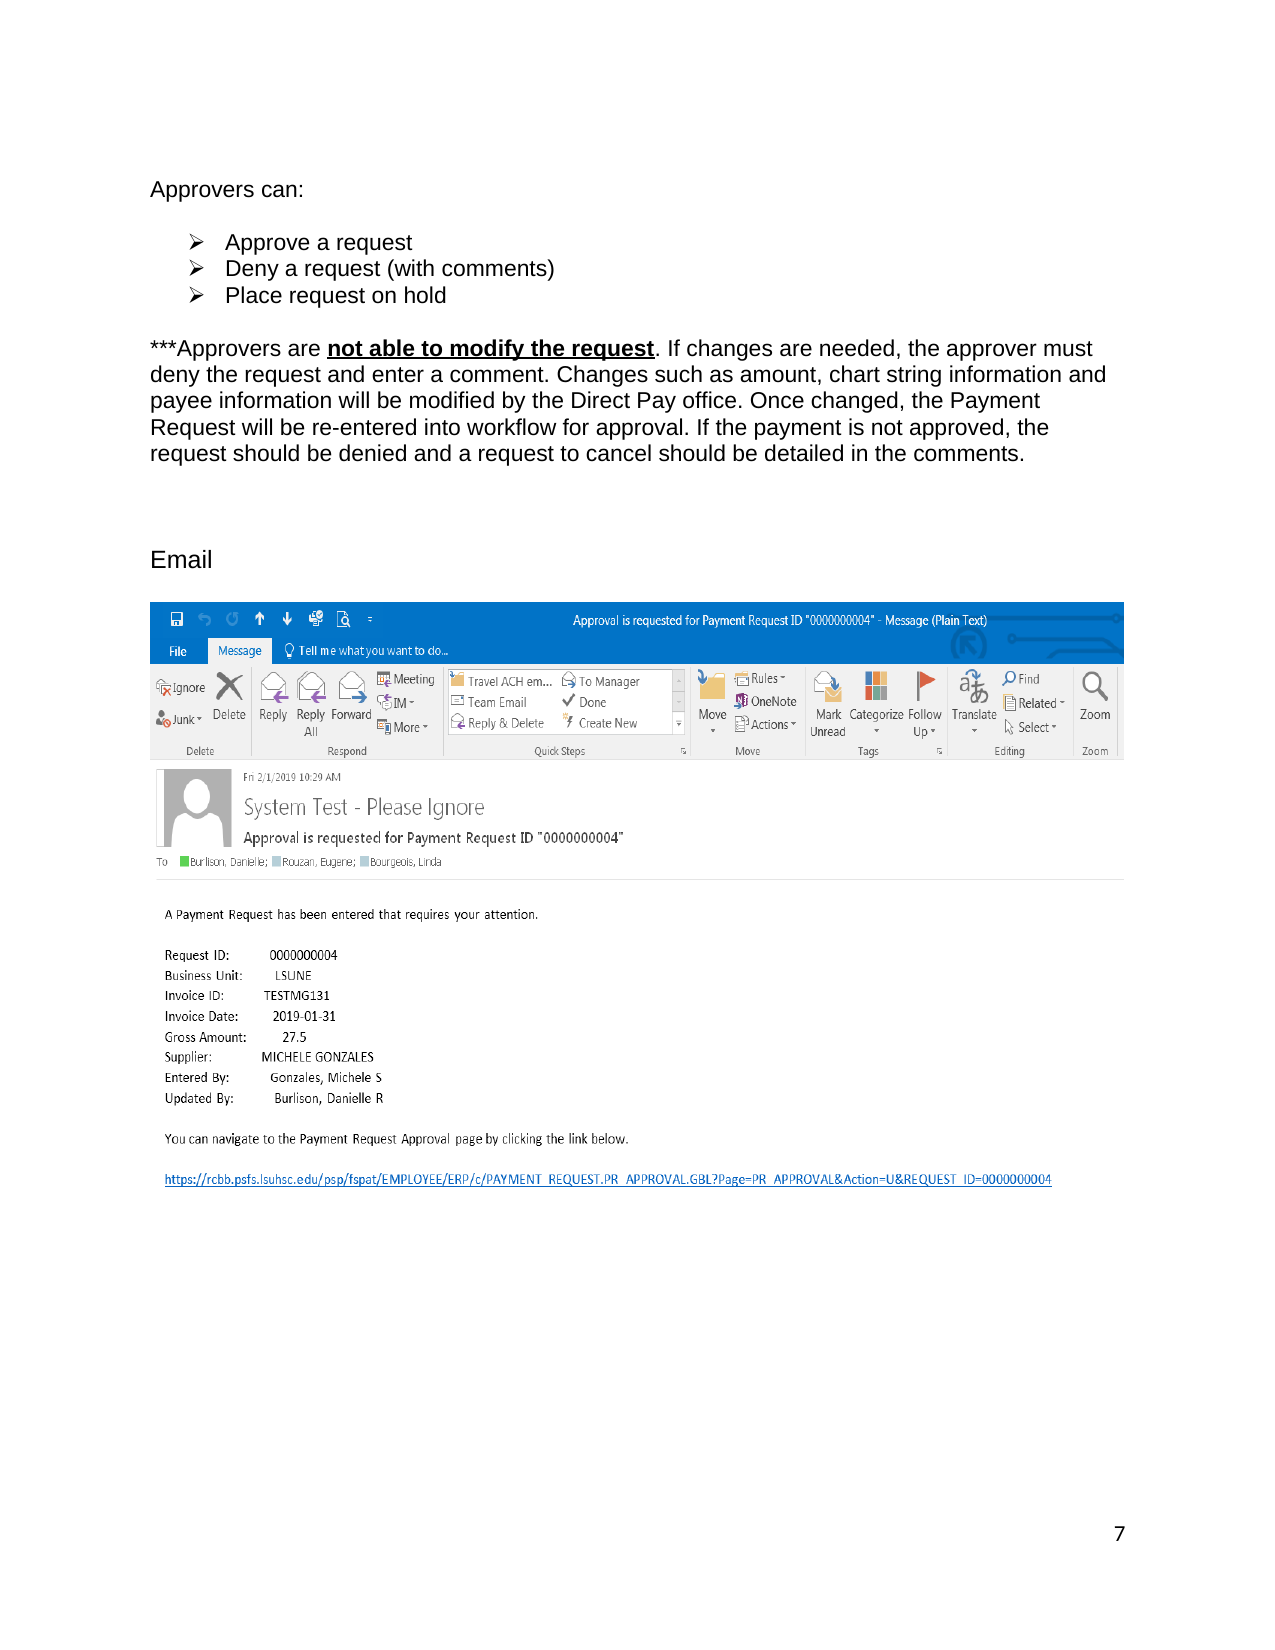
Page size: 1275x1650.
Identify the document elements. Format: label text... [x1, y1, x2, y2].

picture [150, 602, 1124, 1223]
text Approvers can: [150, 176, 1125, 203]
list Deny a request (with comments) [187, 255, 1125, 282]
list Place request on hold [187, 282, 1125, 308]
list Approve a request [187, 229, 1125, 255]
text Email [150, 545, 1125, 574]
text ***Approvers are not able to modify the request. If changes are needed, the approver must deny the request and enter a comment. Changes such as amount, chart string information and payee information will be modified by the Direct Pay office. Once changed, the Payment Request will be re-entered into workflow for approval. If the payment is not approved, the request should be denied and a request to cancel should be detailed in the comments. [150, 334, 1125, 466]
